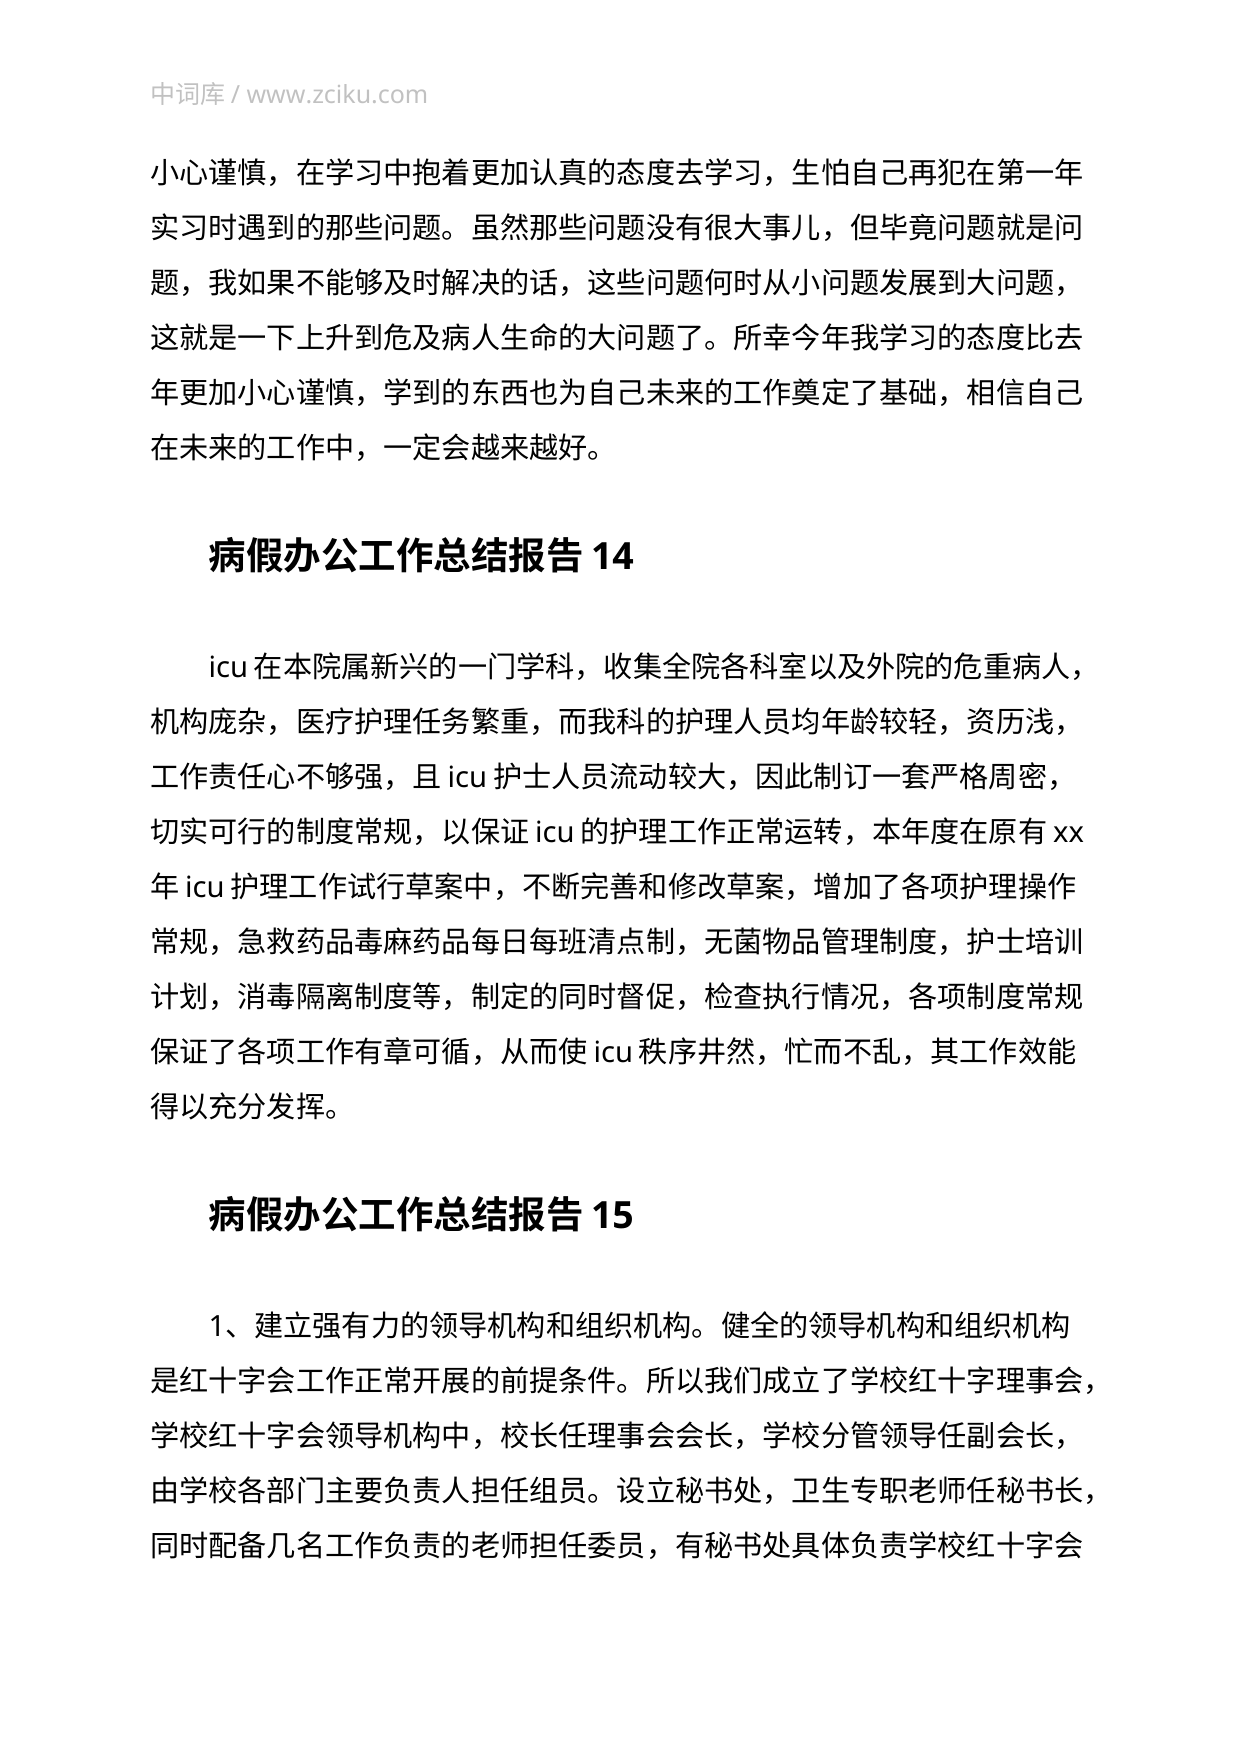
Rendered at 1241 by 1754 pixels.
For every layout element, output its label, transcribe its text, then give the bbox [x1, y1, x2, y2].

text 病假办公工作总结报告14 [150, 526, 1090, 581]
text 病假办公工作总结报告15 [150, 1185, 1090, 1240]
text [150, 150, 1090, 467]
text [150, 1303, 1090, 1565]
text icu在本院属新兴的一门学科，收集全院各科室以及外院的危重病人，机构庞杂，医疗护理任务繁重，而我科的护理人员均年龄较轻，资历浅，工作责任心不够强，且icu护士人员流动较大，因此制订一套严格周密，切实可行的制度常规，以保证icu的护理工作正常运转，本年度在原有xx年icu护理工作试行草案中，不断完善和修改草案，增加了各项护理操作常规，急救药品毒麻药品每日每班清点制，无菌物品管理制度，护士培训计划，消毒隔离制度等，制定的同时督促，检查执行情况，各项制度常规保证了各项工作有章可循，从而使icu秩序井然，忙而不乱，其工作效能得以充分发挥。 [150, 644, 1090, 1126]
